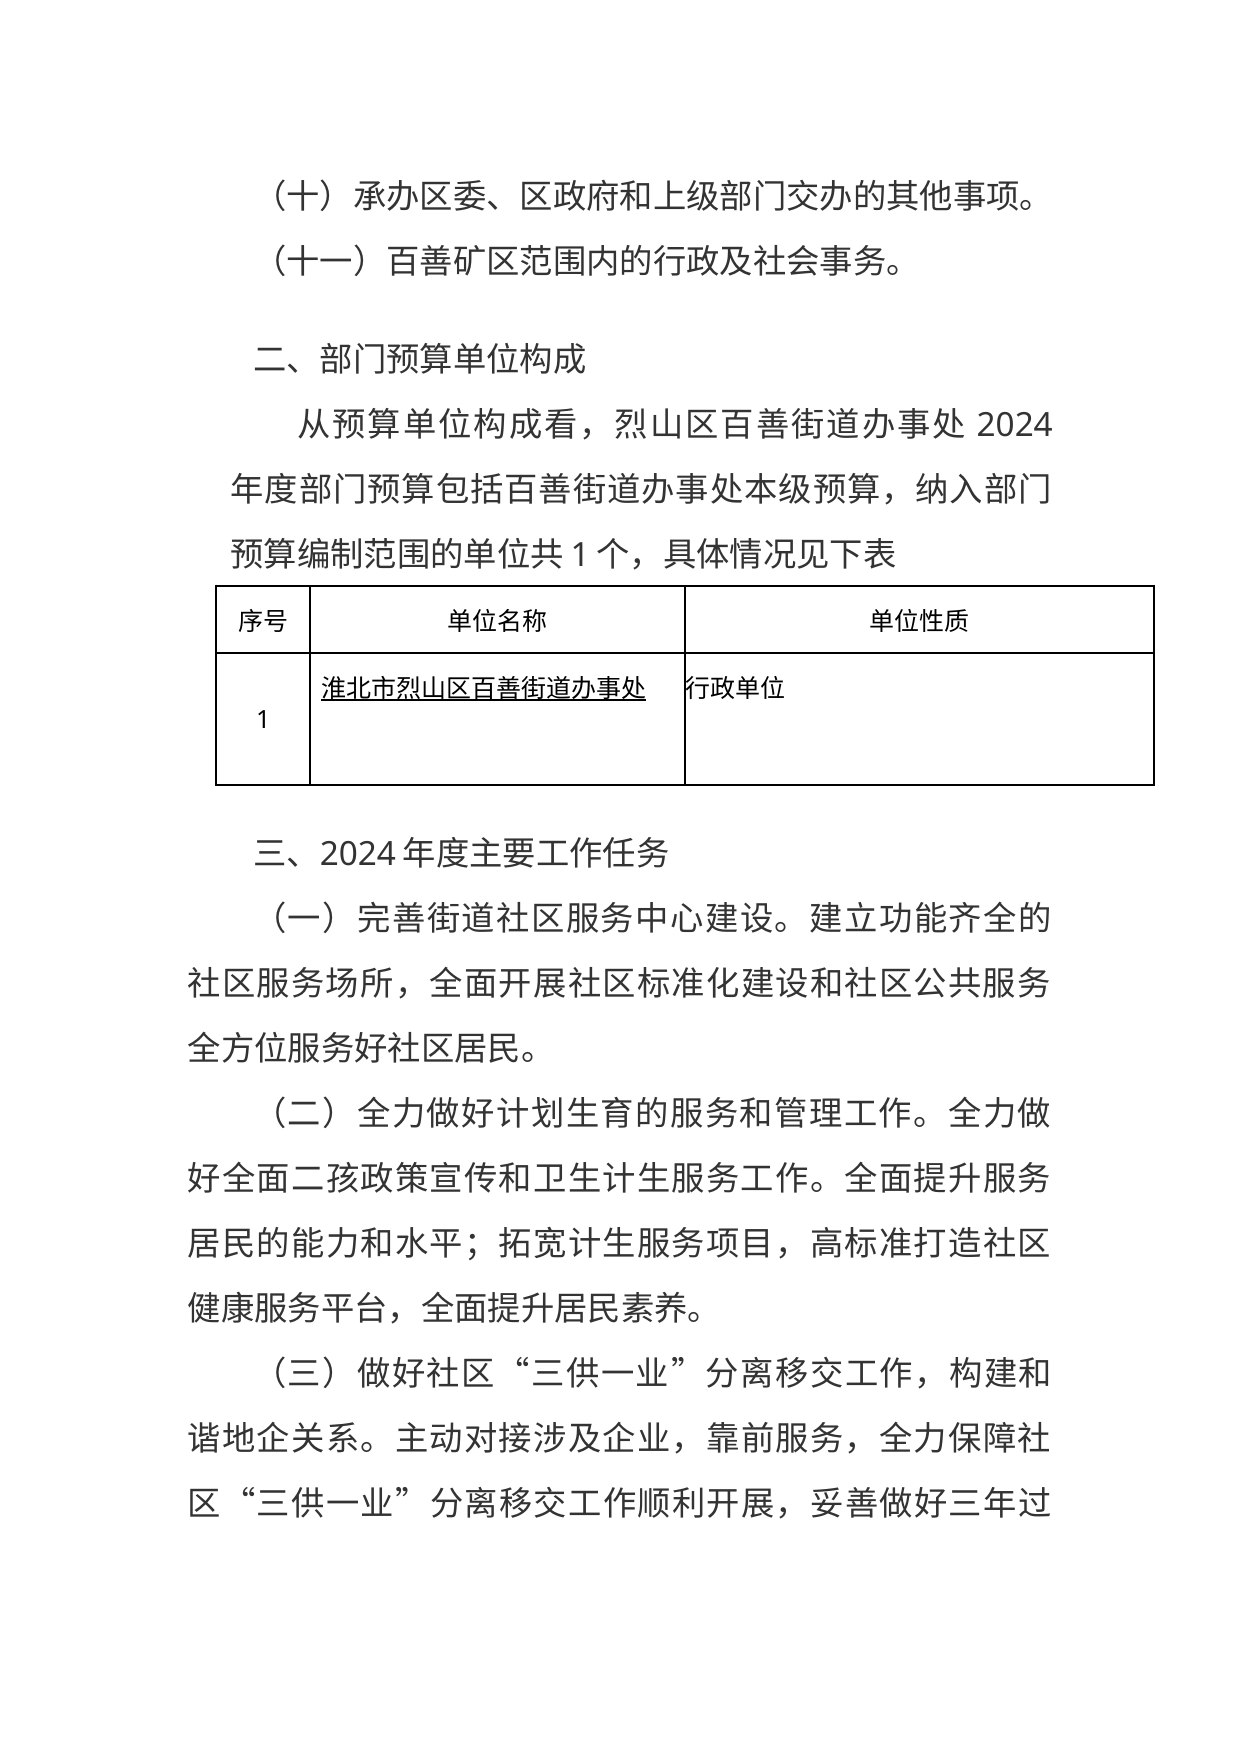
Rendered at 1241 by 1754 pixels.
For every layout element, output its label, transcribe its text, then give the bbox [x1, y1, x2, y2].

text （十）承办区委、区政府和上级部门交办的其他事项。 [187, 162, 1053, 227]
text （一）完善街道社区服务中心建设。建立功能齐全的社区服务场所，全面开展社区标准化建设和社区公共服务，全方位服务好社区居民。 [187, 883, 1053, 1078]
text （十一）百善矿区范围内的行政及社会事务。 [187, 227, 1053, 292]
text 二、部门预算单位构成 [187, 324, 1053, 389]
table_cell 淮北市烈山区百善街道办事处 [311, 654, 684, 784]
table_header 单位名称 [311, 587, 684, 652]
text 三、2024年度主要工作任务 [187, 818, 1053, 883]
text 从预算单位构成看，烈山区百善街道办事处2024年度部门预算包括百善街道办事处本级预算，纳入部门预算编制范围的单位共1个，具体情况见下表 [230, 511, 1053, 584]
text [187, 1338, 1053, 1533]
table_header 序号 [217, 587, 309, 652]
table_header 单位性质 [686, 587, 1153, 652]
table_cell 行政单位 [686, 654, 1153, 784]
text （二）全力做好计划生育的服务和管理工作。全力做好全面二孩政策宣传和卫生计生服务工作。全面提升服务居民的能力和水平；拓宽计生服务项目，高标准打造社区健康服务平台，全面提升居民素养。 [187, 1078, 1053, 1338]
table_cell 1 [217, 654, 309, 784]
text 从预算单位构成看，烈山区百善街道办事处2024年度部门预算包括百善街道办事处本级预算，纳入部门预算编制范围的单位共1个，具体情况见下表 [230, 389, 1053, 463]
